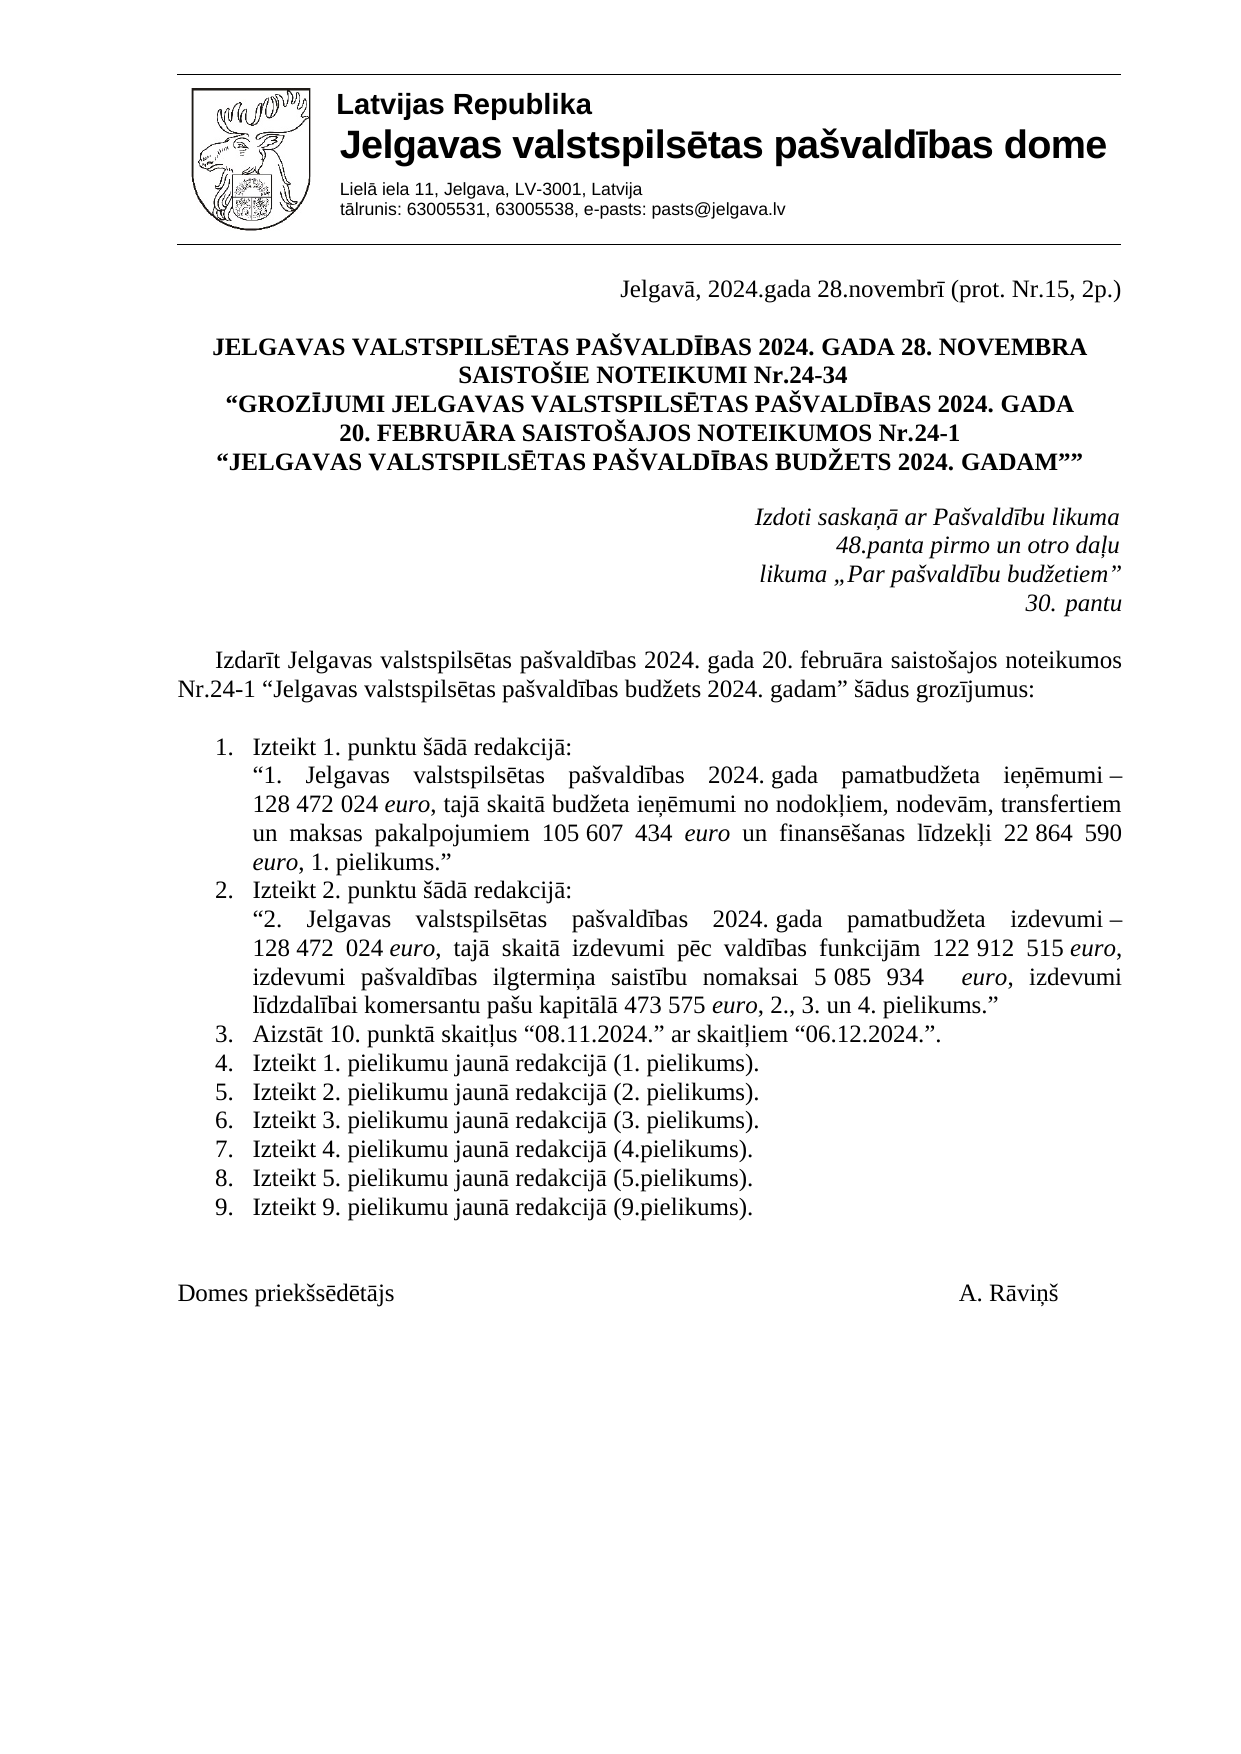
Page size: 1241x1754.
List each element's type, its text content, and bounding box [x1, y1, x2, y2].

list Izteikt 5. pielikumu jaunā redakcijā (5.pielikums). [215, 1163, 1122, 1192]
list Izteikt 4. pielikumu jaunā redakcijā (4.pielikums). [215, 1134, 1122, 1163]
list “1. Jelgavas valstspilsētas pašvaldības 2024. gada pamatbudžeta ieņēmumi – 128 472 024 euro, tajā skaitā budžeta ieņēmumi no nodokļiem, nodevām, transfertiem un maksas pakalpojumiem 105 607 434 euro un finansēšanas līdzekļi 22 864 590 euro, 1. pielikums.” [252, 761, 1122, 876]
text Izdoti saskaņā ar Pašvaldību likuma 48.panta pirmo un otro daļu [702, 502, 1122, 559]
list Izteikt 1. pielikumu jaunā redakcijā (1. pielikums). [215, 1048, 1122, 1077]
list Izteikt 3. pielikumu jaunā redakcijā (3. pielikums). [215, 1106, 1122, 1134]
text SAISTOŠIE NOTEIKUMI Nr.24-34 [177, 360, 1122, 389]
picture [191, 88, 311, 231]
text JELGAVAS VALSTSPILSĒTAS PAŠVALDĪBAS 2024. GADA 28. NOVEMBRA [177, 332, 1122, 360]
text Izdarīt Jelgavas valstspilsētas pašvaldības 2024. gada 20. februāra saistošajos noteikumos Nr.24-1 “Jelgavas valstspilsētas pašvaldības budžets 2024. gadam” šādus grozījumus: [177, 646, 1122, 703]
text “GROZĪJUMI JELGAVAS VALSTSPILSĒTAS PAŠVALDĪBAS 2024. GADA 20. FEBRUĀRA SAISTOŠAJOS NOTEIKUMOS Nr.24-1 [177, 389, 1122, 447]
list Izteikt 9. pielikumu jaunā redakcijā (9.pielikums). [215, 1192, 1122, 1221]
list Izteikt 2. punktu šādā redakcijā: [215, 876, 1122, 904]
text likuma „Par pašvaldību budžetiem” [702, 559, 1122, 588]
text Jelgavā, 2024.gada 28.novembrī (prot. Nr.15, 2p.) [620, 274, 1122, 303]
text 30. pantu [702, 588, 1122, 617]
list Aizstāt 10. punktā skaitļus “08.11.2024.” ar skaitļiem “06.12.2024.”. [215, 1019, 1122, 1048]
text Domes priekšsēdētājs A. Rāviņš [177, 1278, 1122, 1307]
list Izteikt 2. pielikumu jaunā redakcijā (2. pielikums). [215, 1077, 1122, 1106]
list Izteikt 1. punktu šādā redakcijā: [215, 732, 1122, 761]
text “2. Jelgavas valstspilsētas pašvaldības 2024. gada pamatbudžeta izdevumi – 128 472 024 euro, tajā skaitā izdevumi pēc valdības funkcijām 122 912 515 euro, izdevumi pašvaldības ilgtermiņa saistību nomaksai 5 085 934 euro, izdevumi līdzdalībai komersantu pašu kapitālā 473 575 euro, 2., 3. un 4. pielikums.” [252, 904, 1122, 1019]
text “JELGAVAS VALSTSPILSĒTAS PAŠVALDĪBAS BUDŽETS 2024. GADAM”” [177, 447, 1122, 475]
